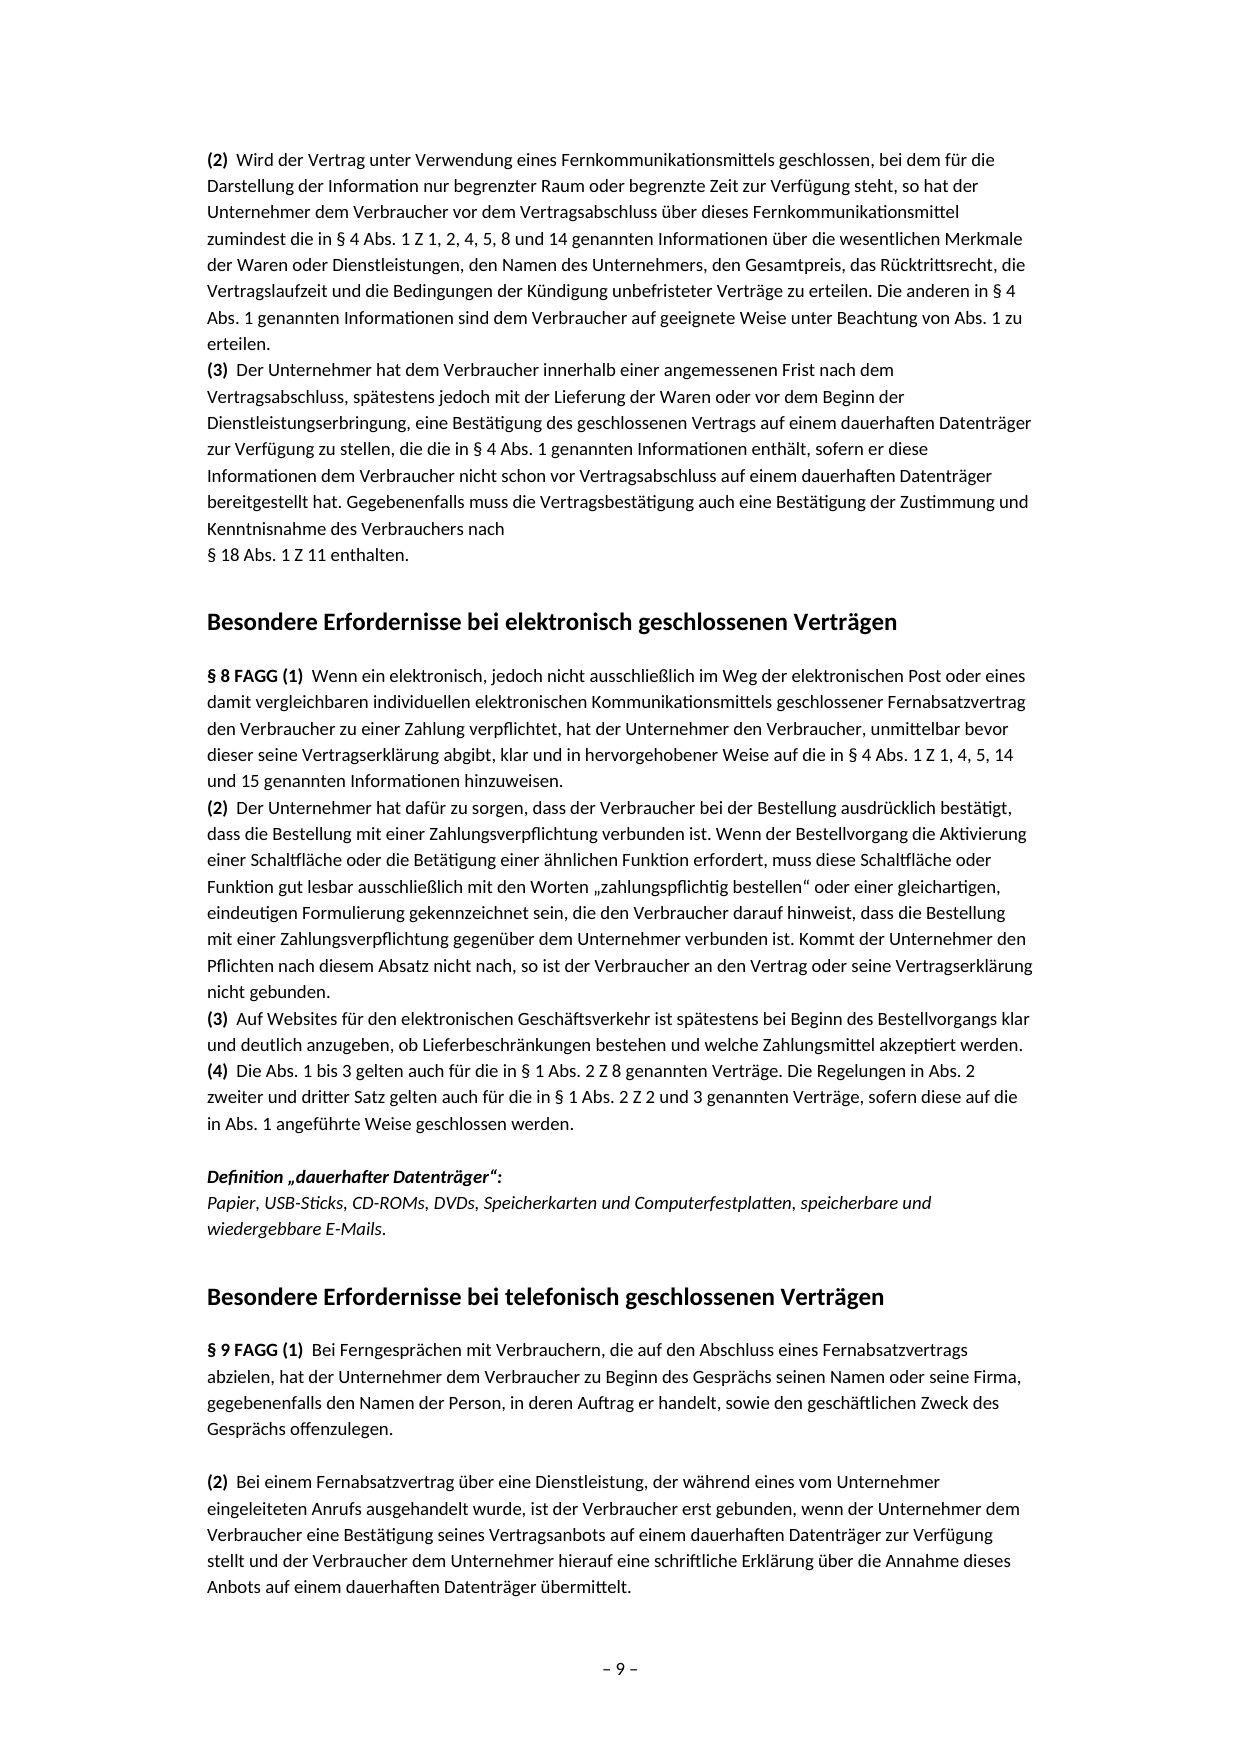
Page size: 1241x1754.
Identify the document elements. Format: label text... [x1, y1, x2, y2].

subtitle Besondere Erfordernisse bei telefonisch geschlossenen Verträgen [207, 1281, 1033, 1311]
text (3) Auf Websites für den elektronischen Geschäftsverkehr ist spätestens bei Beginn des Bestellvorgangs klar und deutlich anzugeben, ob Lieferbeschränkungen bestehen und welche Zahlungsmittel akzeptiert werden. [207, 1007, 1033, 1056]
text (2) Wird der Vertrag unter Verwendung eines Fernkommunikationsmittels geschlossen, bei dem für die Darstellung der Information nur begrenzter Raum oder begrenzte Zeit zur Verfügung steht, so hat der Unternehmer dem Verbraucher vor dem Vertragsabschluss über dieses Fernkommunikationsmittel zumindest die in § 4 Abs. 1 Z 1, 2, 4, 5, 8 und 14 genannten Informationen über die wesentlichen Merkmale der Waren oder Dienstleistungen, den Namen des Unternehmers, den Gesamtpreis, das Rücktrittsrecht, die Vertragslaufzeit und die Bedingungen der Kündigung unbefristeter Verträge zu erteilen. Die anderen in § 4 Abs. 1 genannten Informationen sind dem Verbraucher auf geeignete Weise unter Beachtung von Abs. 1 zu erteilen. [207, 148, 1033, 355]
text § 9 FAGG (1) Bei Ferngesprächen mit Verbrauchern, die auf den Abschluss eines Fernabsatzvertrags abzielen, hat der Unternehmer dem Verbraucher zu Beginn des Gesprächs seinen Namen oder seine Firma, gegebenenfalls den Namen der Person, in deren Auftrag er handelt, sowie den geschäftlichen Zweck des Gesprächs offenzulegen. [207, 1338, 1033, 1441]
text (3) Der Unternehmer hat dem Verbraucher innerhalb einer angemessenen Frist nach dem Vertragsabschluss, spätestens jedoch mit der Lieferung der Waren oder vor dem Beginn der Dienstleistungserbringung, eine Bestätigung des geschlossenen Vertrags auf einem dauerhaften Datenträger zur Verfügung zu stellen, die die in § 4 Abs. 1 genannten Informationen enthält, sofern er diese Informationen dem Verbraucher nicht schon vor Vertragsabschluss auf einem dauerhaften Datenträger bereitgestellt hat. Gegebenenfalls muss die Vertragsbestätigung auch eine Bestätigung der Zustimmung und Kenntnisnahme des Verbrauchers nach § 18 Abs. 1 Z 11 enthalten. [207, 358, 1033, 566]
text Papier, USB-Sticks, CD-ROMs, DVDs, Speicherkarten und Computerfestplatten, speicherbare und wiedergebbare E-Mails. [207, 1191, 1033, 1240]
text (2) Der Unternehmer hat dafür zu sorgen, dass der Verbraucher bei der Bestellung ausdrücklich bestätigt, dass die Bestellung mit einer Zahlungsverpflichtung verbunden ist. Wenn der Bestellvorgang die Aktivierung einer Schaltfläche oder die Betätigung einer ähnlichen Funktion erfordert, muss diese Schaltfläche oder Funktion gut lesbar ausschließlich mit den Worten „zahlungspflichtig bestellen“ oder einer gleichartigen, eindeutigen Formulierung gekennzeichnet sein, die den Verbraucher darauf hinweist, dass die Bestellung mit einer Zahlungsverpflichtung gegenüber dem Unternehmer verbunden ist. Kommt der Unternehmer den Pflichten nach diesem Absatz nicht nach, so ist der Verbraucher an den Vertrag oder seine Vertragserklärung nicht gebunden. [207, 796, 1033, 1003]
text Definition „dauerhafter Datenträger“: [207, 1165, 1033, 1188]
text (4) Die Abs. 1 bis 3 gelten auch für die in § 1 Abs. 2 Z 8 genannten Verträge. Die Regelungen in Abs. 2 zweiter und dritter Satz gelten auch für die in § 1 Abs. 2 Z 2 und 3 genannten Verträge, sofern diese auf die in Abs. 1 angeführte Weise geschlossen werden. [207, 1059, 1033, 1135]
subtitle Besondere Erfordernisse bei elektronisch geschlossenen Verträgen [207, 606, 1033, 637]
text § 8 FAGG (1) Wenn ein elektronisch, jedoch nicht ausschließlich im Weg der elektronischen Post oder eines damit vergleichbaren individuellen elektronischen Kommunikationsmittels geschlossener Fernabsatzvertrag den Verbraucher zu einer Zahlung verpflichtet, hat der Unternehmer den Verbraucher, unmittelbar bevor dieser seine Vertragserklärung abgibt, klar und in hervorgehobener Weise auf die in § 4 Abs. 1 Z 1, 4, 5, 14 und 15 genannten Informationen hinzuweisen. [207, 664, 1033, 792]
text (2) Bei einem Fernabsatzvertrag über eine Dienstleistung, der während eines vom Unternehmer eingeleiteten Anrufs ausgehandelt wurde, ist der Verbraucher erst gebunden, wenn der Unternehmer dem Verbraucher eine Bestätigung seines Vertragsanbots auf einem dauerhaften Datenträger zur Verfügung stellt und der Verbraucher dem Unternehmer hierauf eine schriftliche Erklärung über die Annahme dieses Anbots auf einem dauerhaften Datenträger übermittelt. [207, 1470, 1033, 1599]
